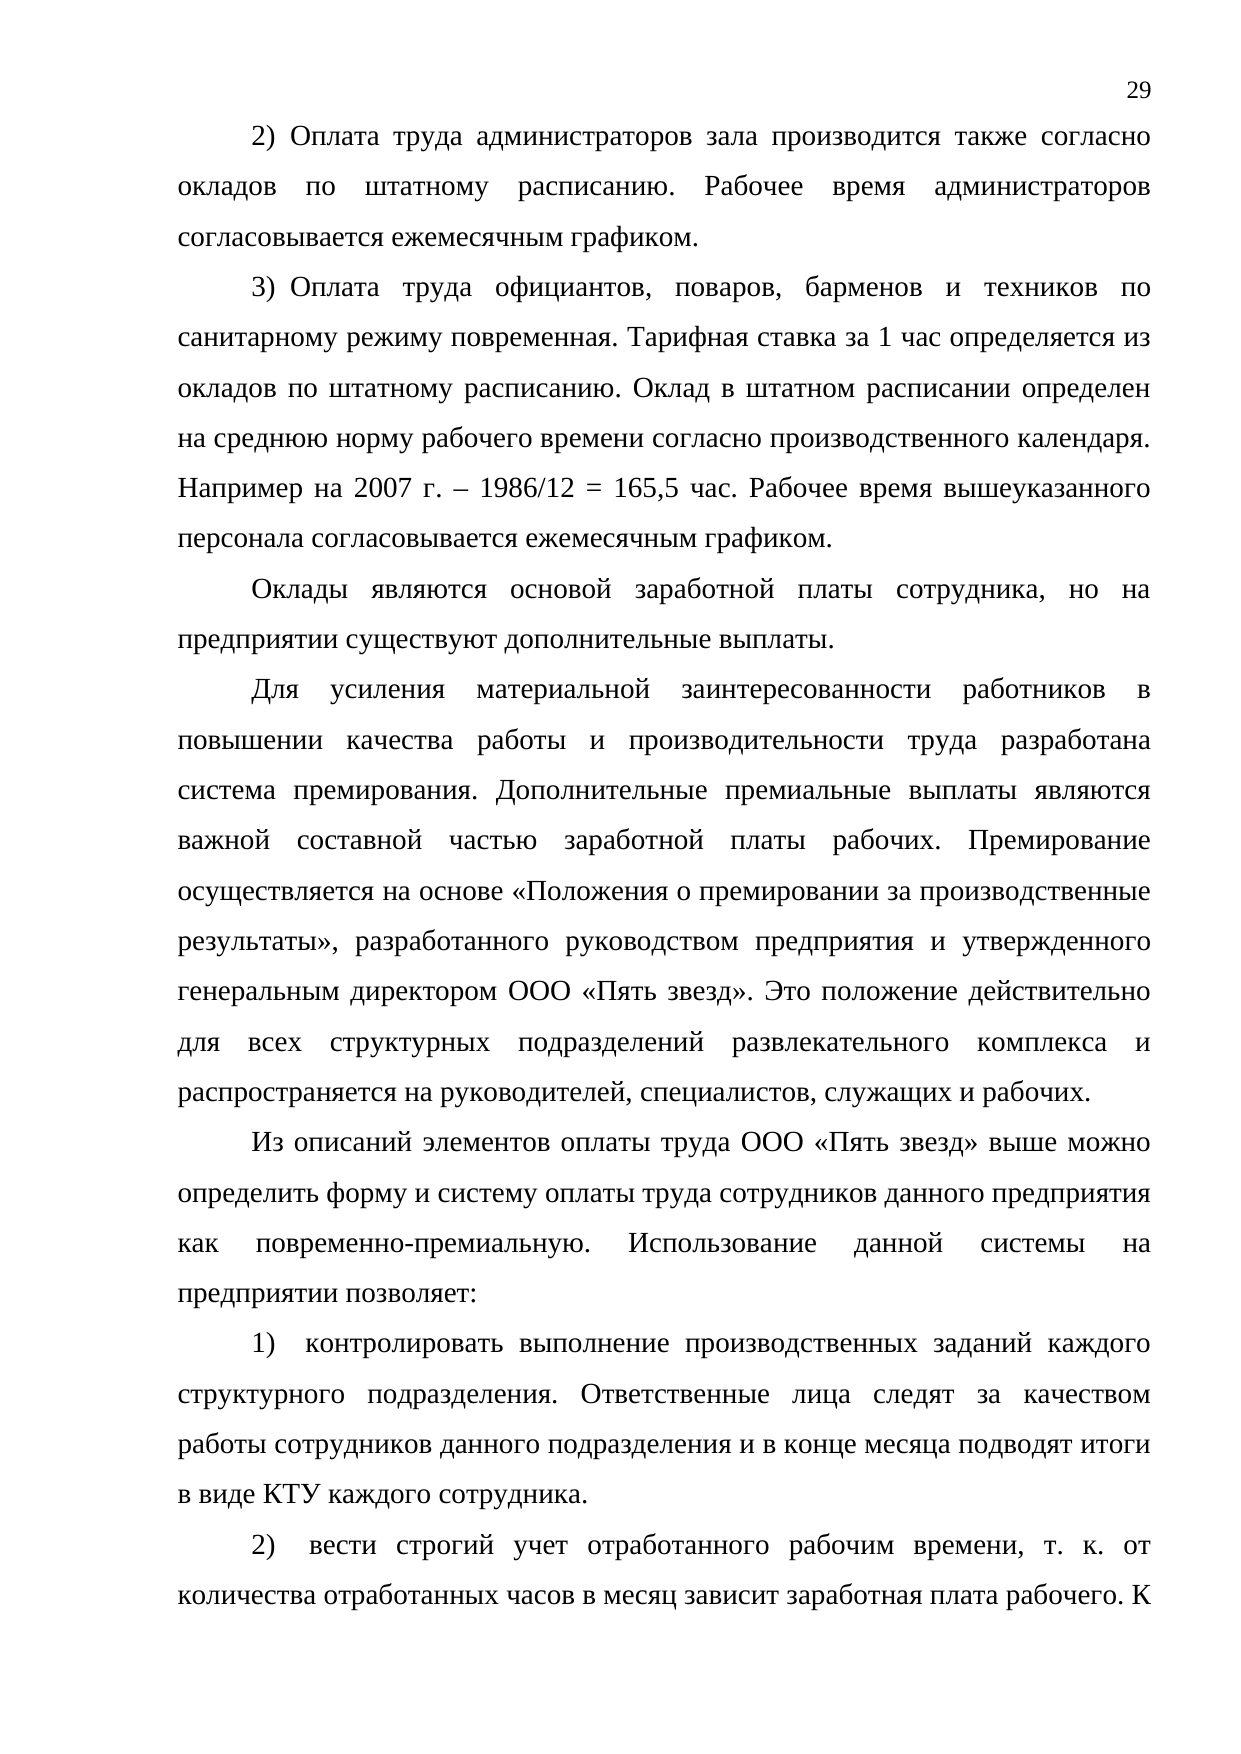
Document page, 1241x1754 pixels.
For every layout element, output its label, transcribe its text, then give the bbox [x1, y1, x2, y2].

list контролировать выполнение производственных заданий каждого структурного подразделения. Ответственные лица следят за качеством работы сотрудников данного подразделения и в конце месяца подводят итоги в виде КТУ каждого сотрудника. [177, 1326, 1152, 1510]
list Оплата труда официантов, поваров, барменов и техников по санитарному режиму повременная. Тарифная ставка за 1 час определяется из окладов по штатному расписанию. Оклад в штатном расписании определен на среднюю норму рабочего времени согласно производственного календаря. Например на . – 1986/12 = 165,5 час. Рабочее время вышеуказанного персонала согласовывается ежемесячным графиком. [177, 269, 1152, 554]
text Из описаний элементов оплаты труда ООО «Пять звезд» выше можно определить форму и систему оплаты труда сотрудников данного предприятия как повременно-премиальную. Использование данной системы на предприятии позволяет: [177, 1124, 1152, 1309]
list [177, 1527, 1152, 1611]
list Оплата труда администраторов зала производится также согласно окладов по штатному расписанию. Рабочее время администраторов согласовывается ежемесячным графиком. [177, 118, 1152, 252]
text Для усиления материальной заинтересованности работников в повышении качества работы и производительности труда разработана система премирования. Дополнительные премиальные выплаты являются важной составной частью заработной платы рабочих. Премирование осуществляется на основе «Положения о премировании за производственные результаты», разработанного руководством предприятия и утвержденного генеральным директором ООО «Пять звезд». Это положение действительно для всех структурных подразделений развлекательного комплекса и распространяется на руководителей, специалистов, служащих и рабочих. [177, 672, 1152, 1108]
text Оклады являются основой заработной платы сотрудника, но на предприятии существуют дополнительные выплаты. [177, 571, 1152, 655]
